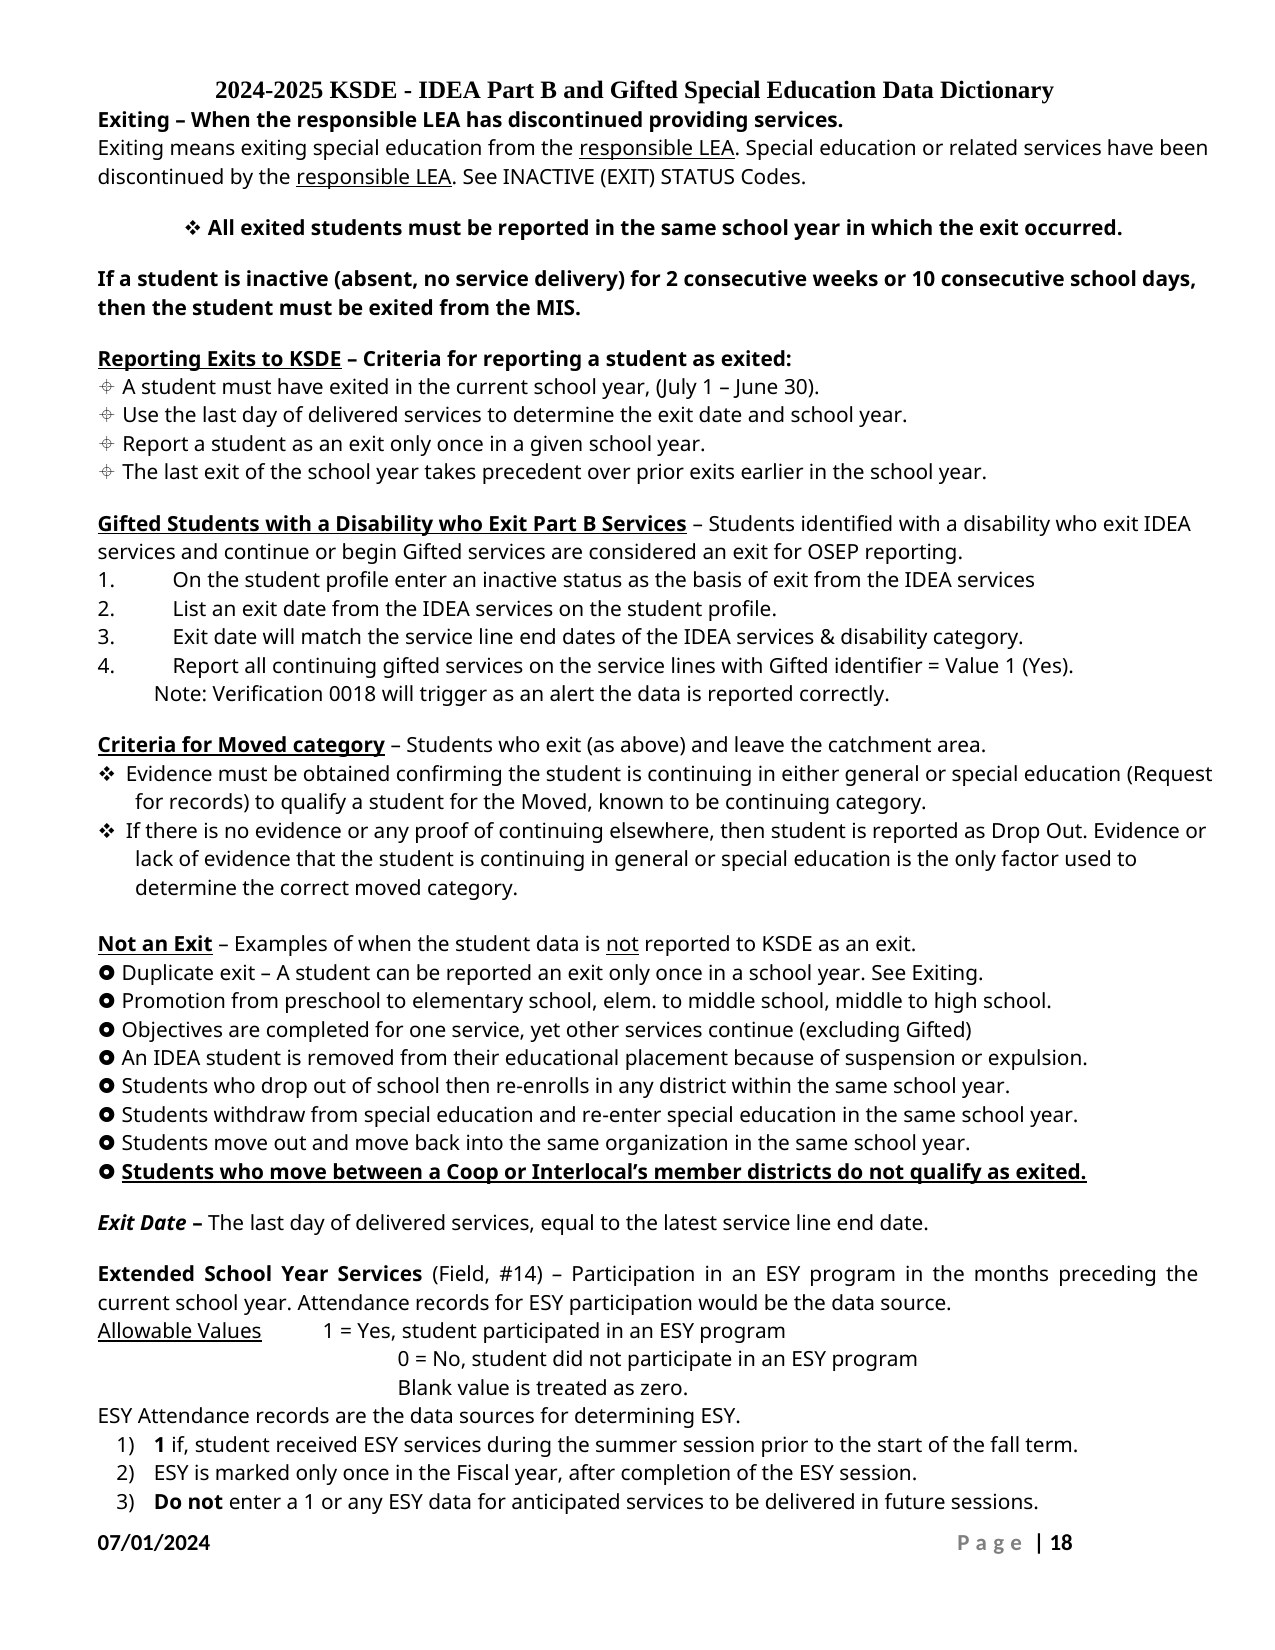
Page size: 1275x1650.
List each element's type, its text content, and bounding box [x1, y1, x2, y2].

text Students who drop out of school then re-enrolls in any district within the same school year. [97, 1072, 1199, 1100]
text Students move out and move back into the same organization in the same school year. [97, 1128, 1199, 1157]
text Students who move between a Coop or Interlocal’s member districts do not qualify as exited. [97, 1157, 1232, 1185]
text Blank value is treated as zero. [322, 1373, 1209, 1401]
text Allowable Values 1 = Yes, student participated in an ESY program [97, 1316, 1209, 1344]
text ESY Attendance records are the data sources for determining ESY. [97, 1401, 1199, 1430]
text Extended School Year Services (Field, #14) – Participation in an ESY program in the months preceding the current school year. Attendance records for ESY participation would be the data source. [97, 1259, 1199, 1316]
list 1 if, student received ESY services during the summer session prior to the start of the fall term. [116, 1430, 1209, 1458]
list Evidence must be obtained confirming the student is continuing in either general or special education (Request for records) to qualify a student for the Moved, known to be continuing category. [97, 759, 1218, 816]
text Duplicate exit – A student can be reported an exit only once in a school year. See Exiting. [97, 958, 1199, 986]
text Reporting Exits to KSDE – Criteria for reporting a student as exited: [97, 344, 1171, 372]
text An IDEA student is removed from their educational placement because of suspension or expulsion. [97, 1043, 1199, 1072]
text Exit Date – The last day of delivered services, equal to the latest service line end date. [97, 1208, 1209, 1237]
text Not an Exit – Examples of when the student data is not reported to KSDE as an exit. [97, 929, 1199, 958]
text Objectives are completed for one service, yet other services continue (excluding Gifted) [97, 1015, 1218, 1043]
list Do not enter a 1 or any ESY data for anticipated services to be delivered in future sessions. [116, 1487, 1209, 1515]
text Report a student as an exit only once in a given school year. [97, 429, 1171, 457]
text If a student is inactive (absent, no service delivery) for 2 consecutive weeks or 10 consecutive school days, then the student must be exited from the MIS. [97, 264, 1209, 321]
text Exiting – When the responsible LEA has discontinued providing services. [97, 105, 1171, 133]
text Criteria for Moved category – Students who exit (as above) and leave the catchment area. [97, 730, 1209, 759]
text The last exit of the school year takes precedent over prior exits earlier in the school year. [97, 457, 1171, 486]
list If there is no evidence or any proof of continuing elsewhere, then student is reported as Drop Out. Evidence or lack of evidence that the student is continuing in general or special education is the only factor used to determine the correct moved category. [97, 816, 1209, 901]
list Exit date will match the service line end dates of the IDEA services & disability category. [97, 622, 1209, 651]
text Gifted Students with a Disability who Exit Part B Services – Students identified with a disability who exit IDEA services and continue or begin Gifted services are considered an exit for OSEP reporting. [97, 509, 1209, 566]
text Exiting means exiting special education from the responsible LEA. Special education or related services have been discontinued by the responsible LEA. See INACTIVE (EXIT) STATUS Codes. [97, 133, 1209, 190]
list On the student profile enter an inactive status as the basis of exit from the IDEA services [97, 566, 1209, 594]
text Students withdraw from special education and re-enter special education in the same school year. [97, 1100, 1199, 1128]
list Report all continuing gifted services on the service lines with Gifted identifier = Value 1 (Yes). [97, 651, 1209, 679]
list ESY is marked only once in the Fiscal year, after completion of the ESY session. [116, 1458, 1209, 1487]
text A student must have exited in the current school year, (July 1 – June 30). [97, 372, 1171, 401]
list List an exit date from the IDEA services on the student profile. [97, 594, 1209, 622]
text Use the last day of delivered services to determine the exit date and school year. [97, 401, 1171, 429]
text 0 = No, student did not participate in an ESY program [322, 1344, 1209, 1373]
text Note: Verification 0018 will trigger as an alert the data is reported correctly. [154, 679, 1209, 708]
text Promotion from preschool to elementary school, elem. to middle school, middle to high school. [97, 986, 1199, 1015]
text All exited students must be reported in the same school year in which the exit occurred. [97, 213, 1209, 241]
